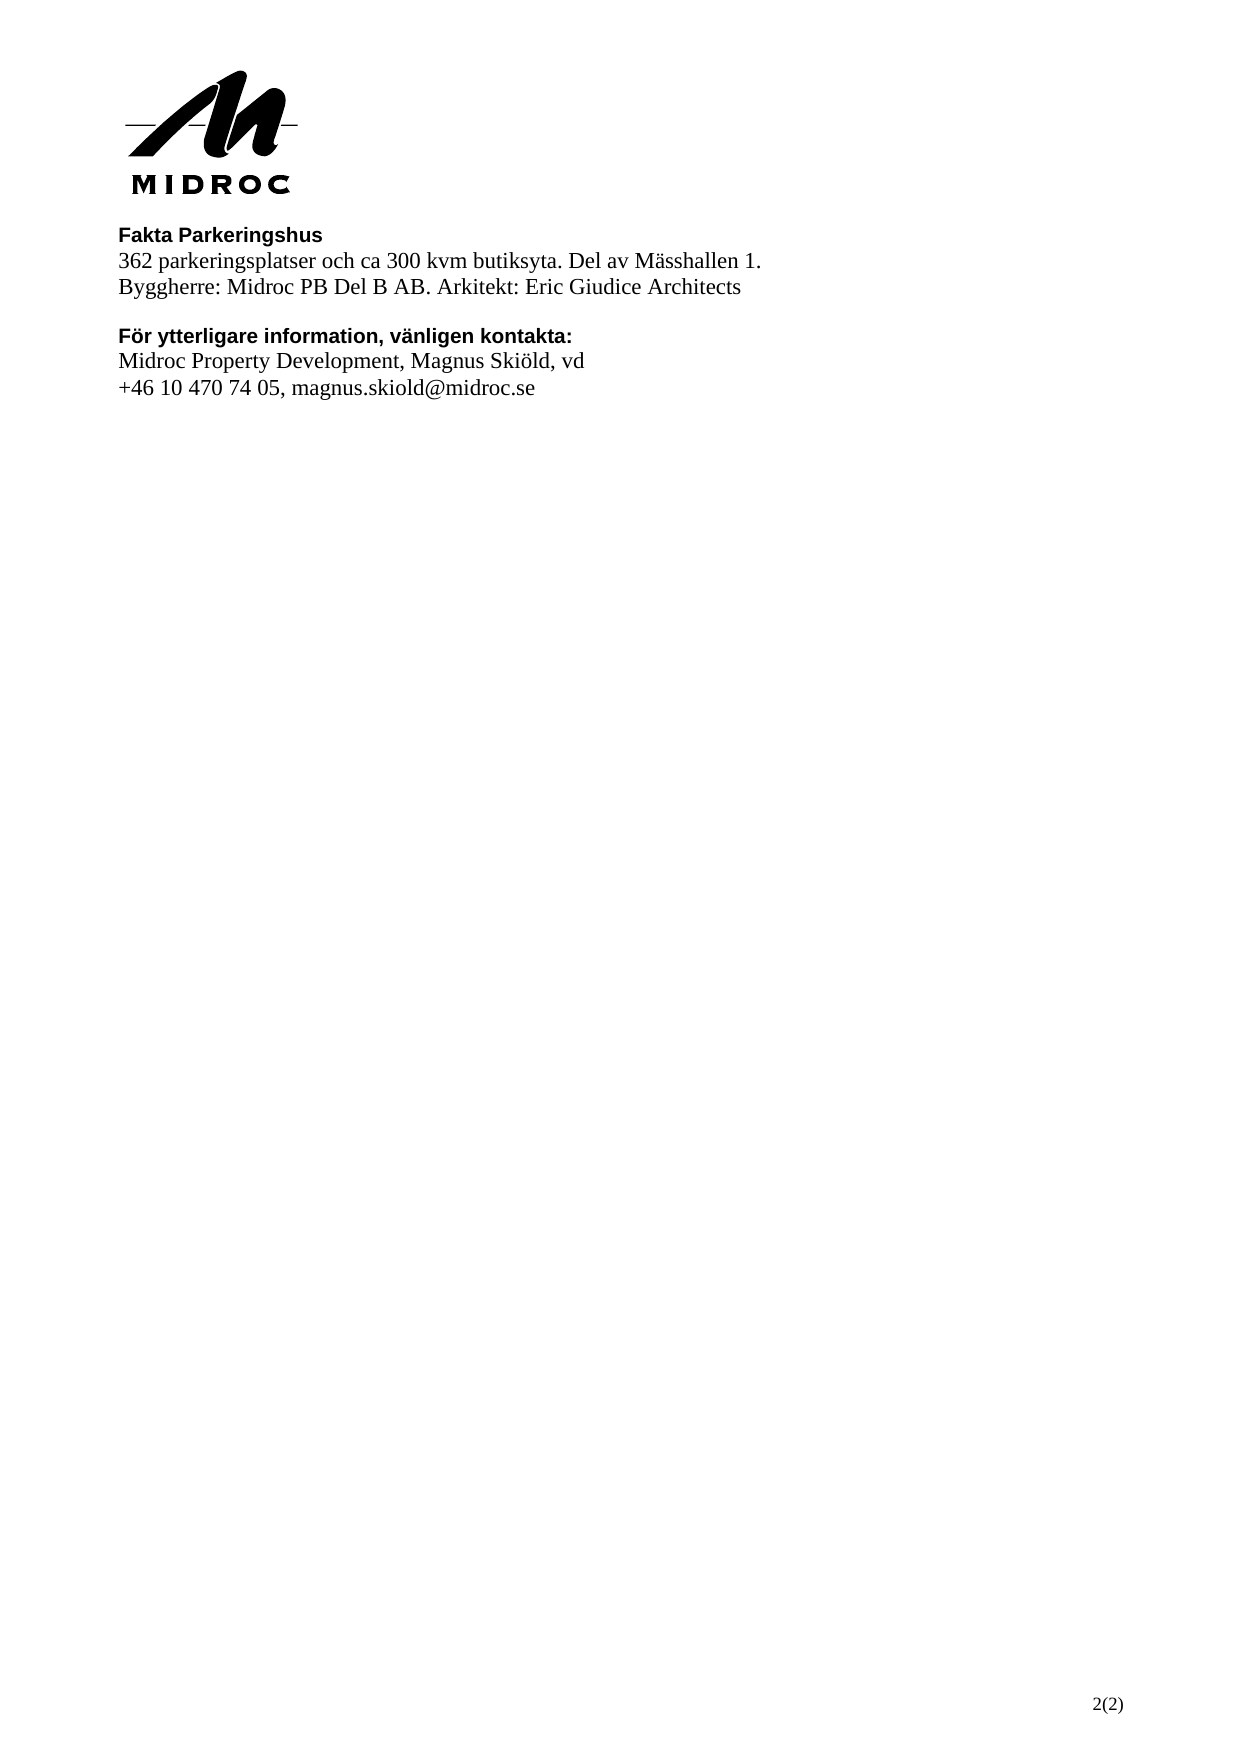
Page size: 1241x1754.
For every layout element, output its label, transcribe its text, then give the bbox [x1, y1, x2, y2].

subtitle Fakta Parkeringshus [118, 223, 1004, 247]
text Byggherre: Midroc PB Del B AB. Arkitekt: Eric Giudice Architects [118, 273, 1004, 299]
text 362 parkeringsplatser och ca 300 kvm butiksyta. Del av Mässhallen 1. [118, 247, 1004, 273]
text +46 10 470 74 05, magnus.skiold@midroc.se [118, 374, 1004, 400]
text Midroc Property Development, Magnus Skiöld, vd [118, 347, 1004, 374]
text För ytterligare information, vänligen kontakta: [118, 323, 1004, 347]
